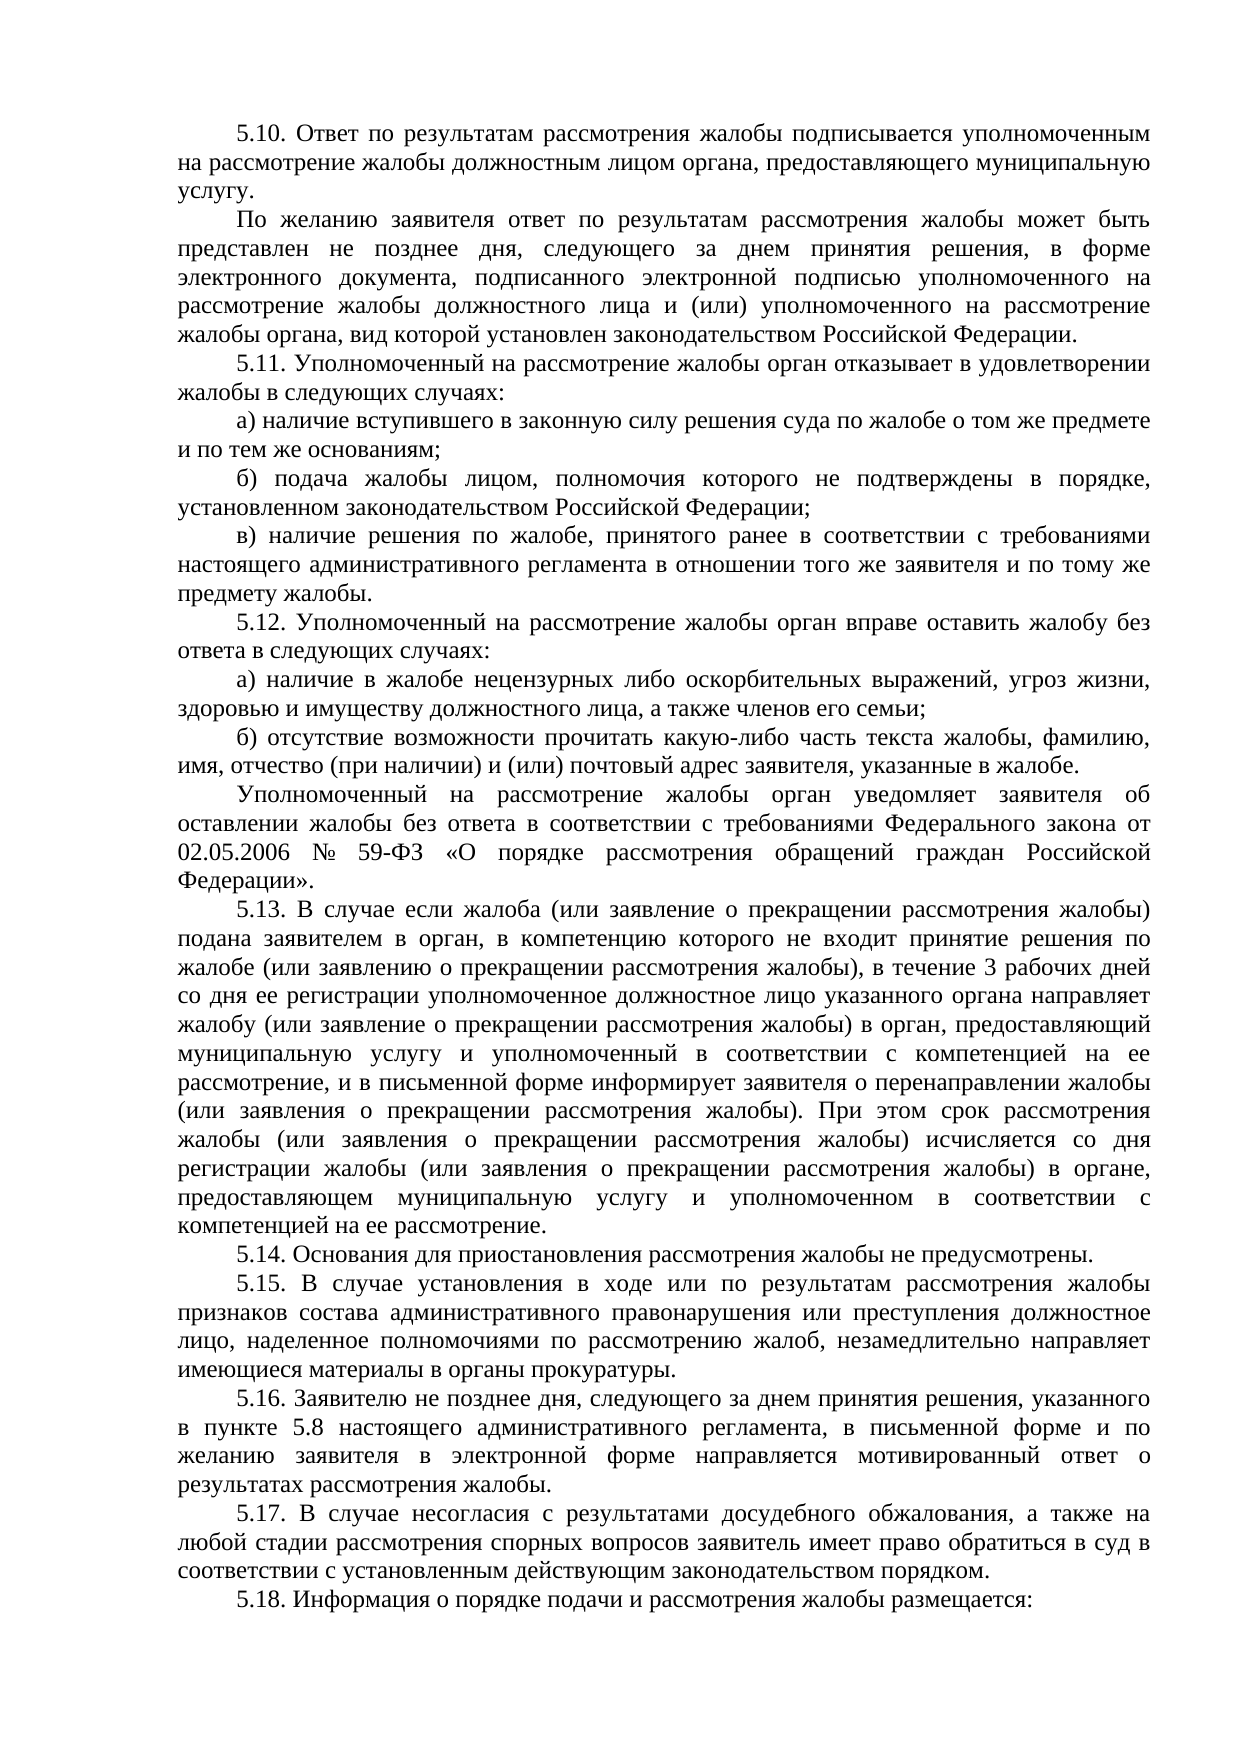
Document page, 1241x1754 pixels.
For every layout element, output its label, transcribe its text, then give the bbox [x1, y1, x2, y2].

text а) наличие вступившего в законную силу решения суда по жалобе о том же предмете и по тем же основаниям; [177, 406, 1152, 463]
text 5.12. Уполномоченный на рассмотрение жалобы орган вправе оставить жалобу без ответа в следующих случаях: [177, 607, 1152, 664]
text 5.16. Заявителю не позднее дня, следующего за днем принятия решения, указанного в пункте 5.8 настоящего административного регламента, в письменной форме и по желанию заявителя в электронной форме направляется мотивированный ответ о результатах рассмотрения жалобы. [177, 1383, 1152, 1498]
text в) наличие решения по жалобе, принятого ранее в соответствии с требованиями настоящего административного регламента в отношении того же заявителя и по тому же предмету жалобы. [177, 521, 1152, 607]
text 5.18. Информация о порядке подачи и рассмотрения жалобы размещается: [177, 1584, 1152, 1613]
text 5.13. В случае если жалоба (или заявление о прекращении рассмотрения жалобы) подана заявителем в орган, в компетенцию которого не входит принятие решения по жалобе (или заявлению о прекращении рассмотрения жалобы), в течение 3 рабочих дней со дня ее регистрации уполномоченное должностное лицо указанного органа направляет жалобу (или заявление о прекращении рассмотрения жалобы) в орган, предоставляющий муниципальную услугу и уполномоченный в соответствии с компетенцией на ее рассмотрение, и в письменной форме информирует заявителя о перенаправлении жалобы (или заявления о прекращении рассмотрения жалобы). При этом срок рассмотрения жалобы (или заявления о прекращении рассмотрения жалобы) исчисляется со дня регистрации жалобы (или заявления о прекращении рассмотрения жалобы) в органе, предоставляющем муниципальную услугу и уполномоченном в соответствии с компетенцией на ее рассмотрение. [177, 894, 1152, 1239]
text б) отсутствие возможности прочитать какую-либо часть текста жалобы, фамилию, имя, отчество (при наличии) и (или) почтовый адрес заявителя, указанные в жалобе. [177, 722, 1152, 779]
text а) наличие в жалобе нецензурных либо оскорбительных выражений, угроз жизни, здоровью и имуществу должностного лица, а также членов его семьи; [177, 664, 1152, 722]
text б) подача жалобы лицом, полномочия которого не подтверждены в порядке, установленном законодательством Российской Федерации; [177, 463, 1152, 521]
text По желанию заявителя ответ по результатам рассмотрения жалобы может быть представлен не позднее дня, следующего за днем принятия решения, в форме электронного документа, подписанного электронной подписью уполномоченного на рассмотрение жалобы должностного лица и (или) уполномоченного на рассмотрение жалобы органа, вид которой установлен законодательством Российской Федерации. [177, 204, 1152, 348]
text 5.15. В случае установления в ходе или по результатам рассмотрения жалобы признаков состава административного правонарушения или преступления должностное лицо, наделенное полномочиями по рассмотрению жалоб, незамедлительно направляет имеющиеся материалы в органы прокуратуры. [177, 1268, 1152, 1383]
text 5.14. Основания для приостановления рассмотрения жалобы не предусмотрены. [177, 1239, 1152, 1268]
text 5.11. Уполномоченный на рассмотрение жалобы орган отказывает в удовлетворении жалобы в следующих случаях: [177, 348, 1152, 406]
text 5.17. В случае несогласия с результатами досудебного обжалования, а также на любой стадии рассмотрения спорных вопросов заявитель имеет право обратиться в суд в соответствии с установленным действующим законодательством порядком. [177, 1498, 1152, 1584]
text Уполномоченный на рассмотрение жалобы орган уведомляет заявителя об оставлении жалобы без ответа в соответствии с требованиями Федерального закона от 02.05.2006 № 59-ФЗ «О порядке рассмотрения обращений граждан Российской Федерации». [177, 779, 1152, 894]
text 5.10. Ответ по результатам рассмотрения жалобы подписывается уполномоченным на рассмотрение жалобы должностным лицом органа, предоставляющего муниципальную услугу. [177, 118, 1152, 204]
